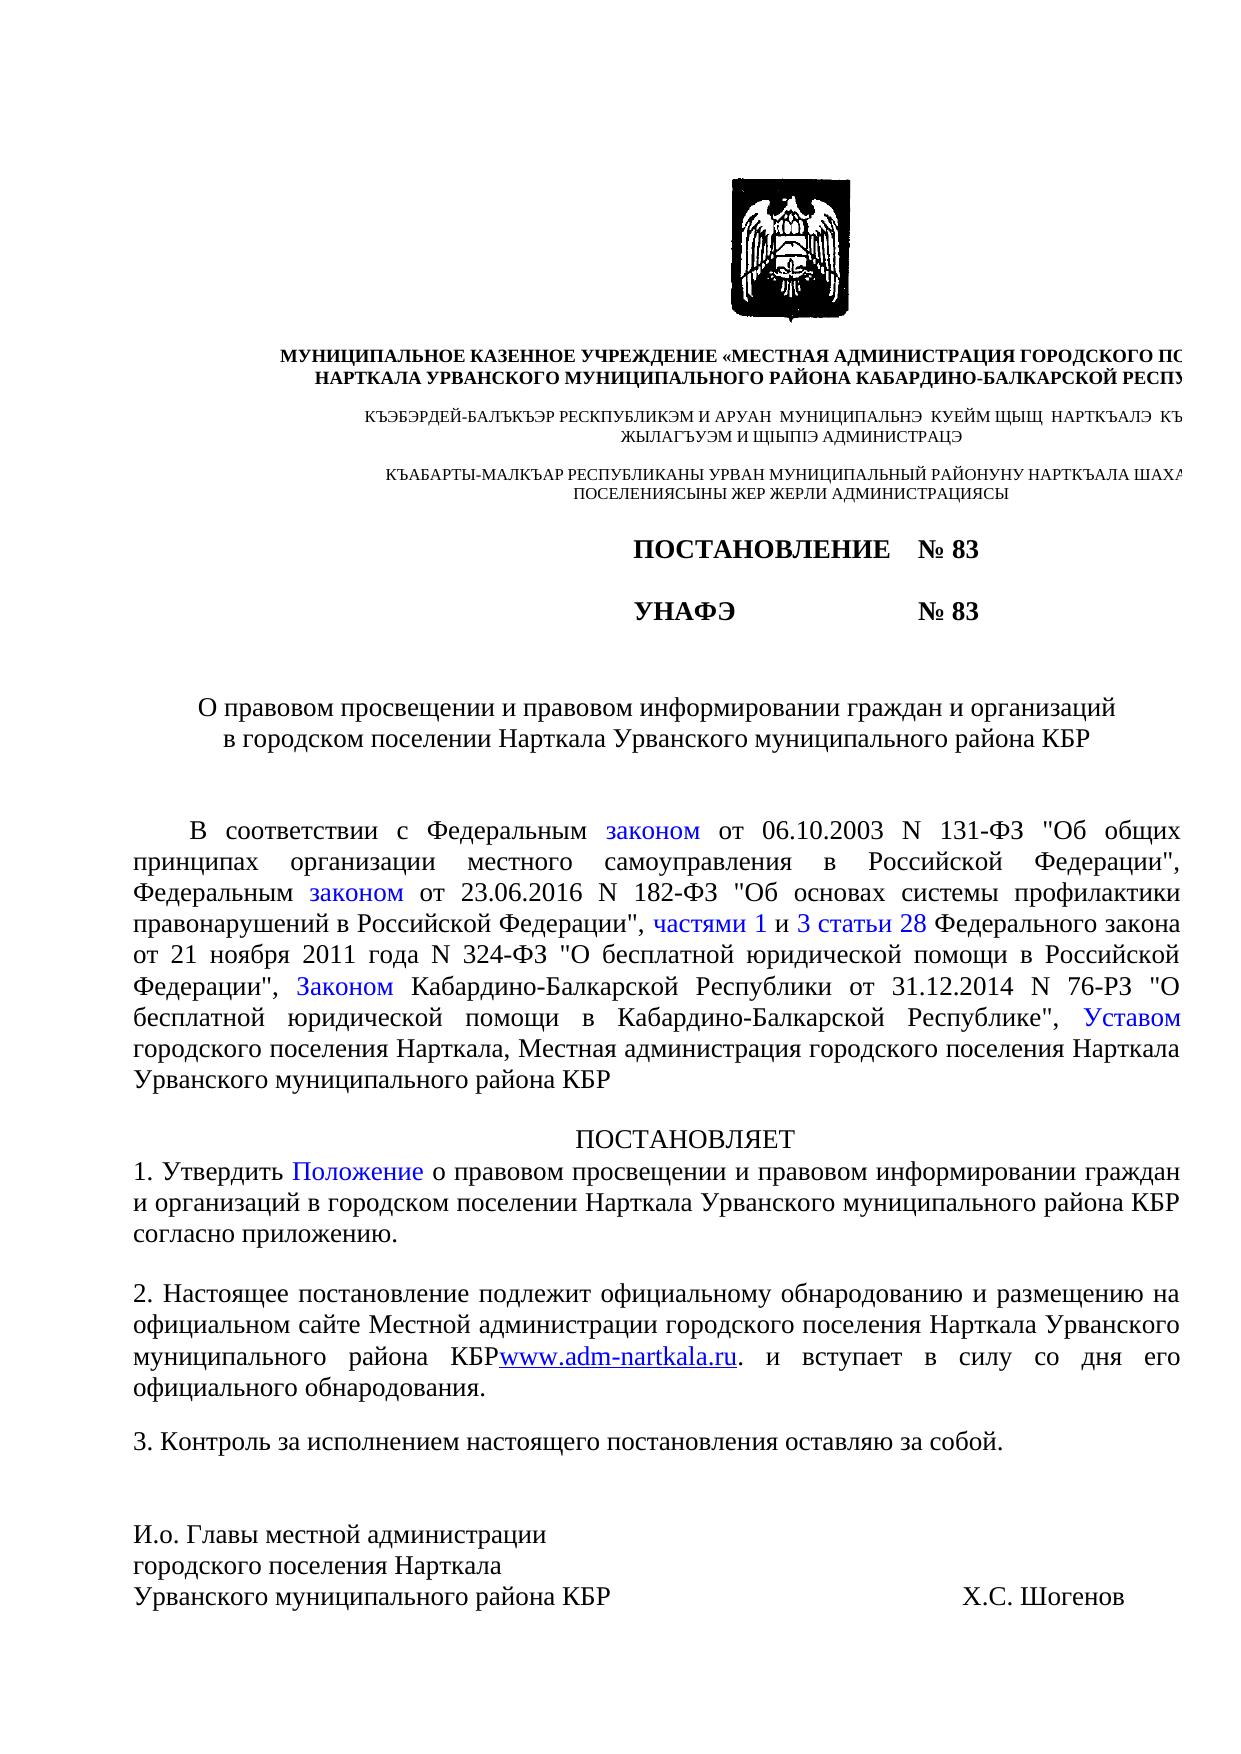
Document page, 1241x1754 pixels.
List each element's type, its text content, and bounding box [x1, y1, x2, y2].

title О правовом просвещении и правовом информировании граждан и организаций [133, 691, 1181, 723]
text В соответствии с Федеральным законом от 06.10.2003 N 131-ФЗ "Об общих принципах организации местного самоуправления в Российской Федерации", Федеральным законом от 23.06.2016 N 182-ФЗ "Об основах системы профилактики правонарушений в Российской Федерации", частями 1 и 3 статьи 28 Федерального закона от 21 ноября 2011 года N 324-ФЗ "О бесплатной юридической помощи в Российской Федерации", Законом Кабардино-Балкарской Республики от 31.12.2014 N 76-РЗ "О бесплатной юридической помощи в Кабардино-Балкарской Республике", Уставом городского поселения Нарткала, Местная администрация городского поселения Нарткала Урванского муниципального района КБР [133, 814, 1181, 1094]
text 3. Контроль за исполнением настоящего постановления оставляю за собой. [133, 1425, 1181, 1456]
text 2. Настоящее постановление подлежит официальному обнародованию и размещению на официальном сайте Местной администрации городского поселения Нарткала Урванского муниципального района КБРwww.adm-nartkala.ru. и вступает в силу со дня его официального обнародования. [133, 1277, 1181, 1402]
text И.о. Главы местной администрации [133, 1518, 1181, 1549]
text ПОСТАНОВЛЯЕТ [133, 1123, 1181, 1155]
title в городском поселении Нарткала Урванского муниципального района КБР [133, 723, 1181, 754]
title 1. Утвердить Положение о правовом просвещении и правовом информировании граждан и организаций в городском поселении Нарткала Урванского муниципального района КБР согласно приложению. [133, 1155, 1181, 1248]
text Урванского муниципального района КБР Х.С. Шогенов [133, 1581, 1181, 1612]
text городского поселения Нарткала [133, 1549, 1181, 1581]
